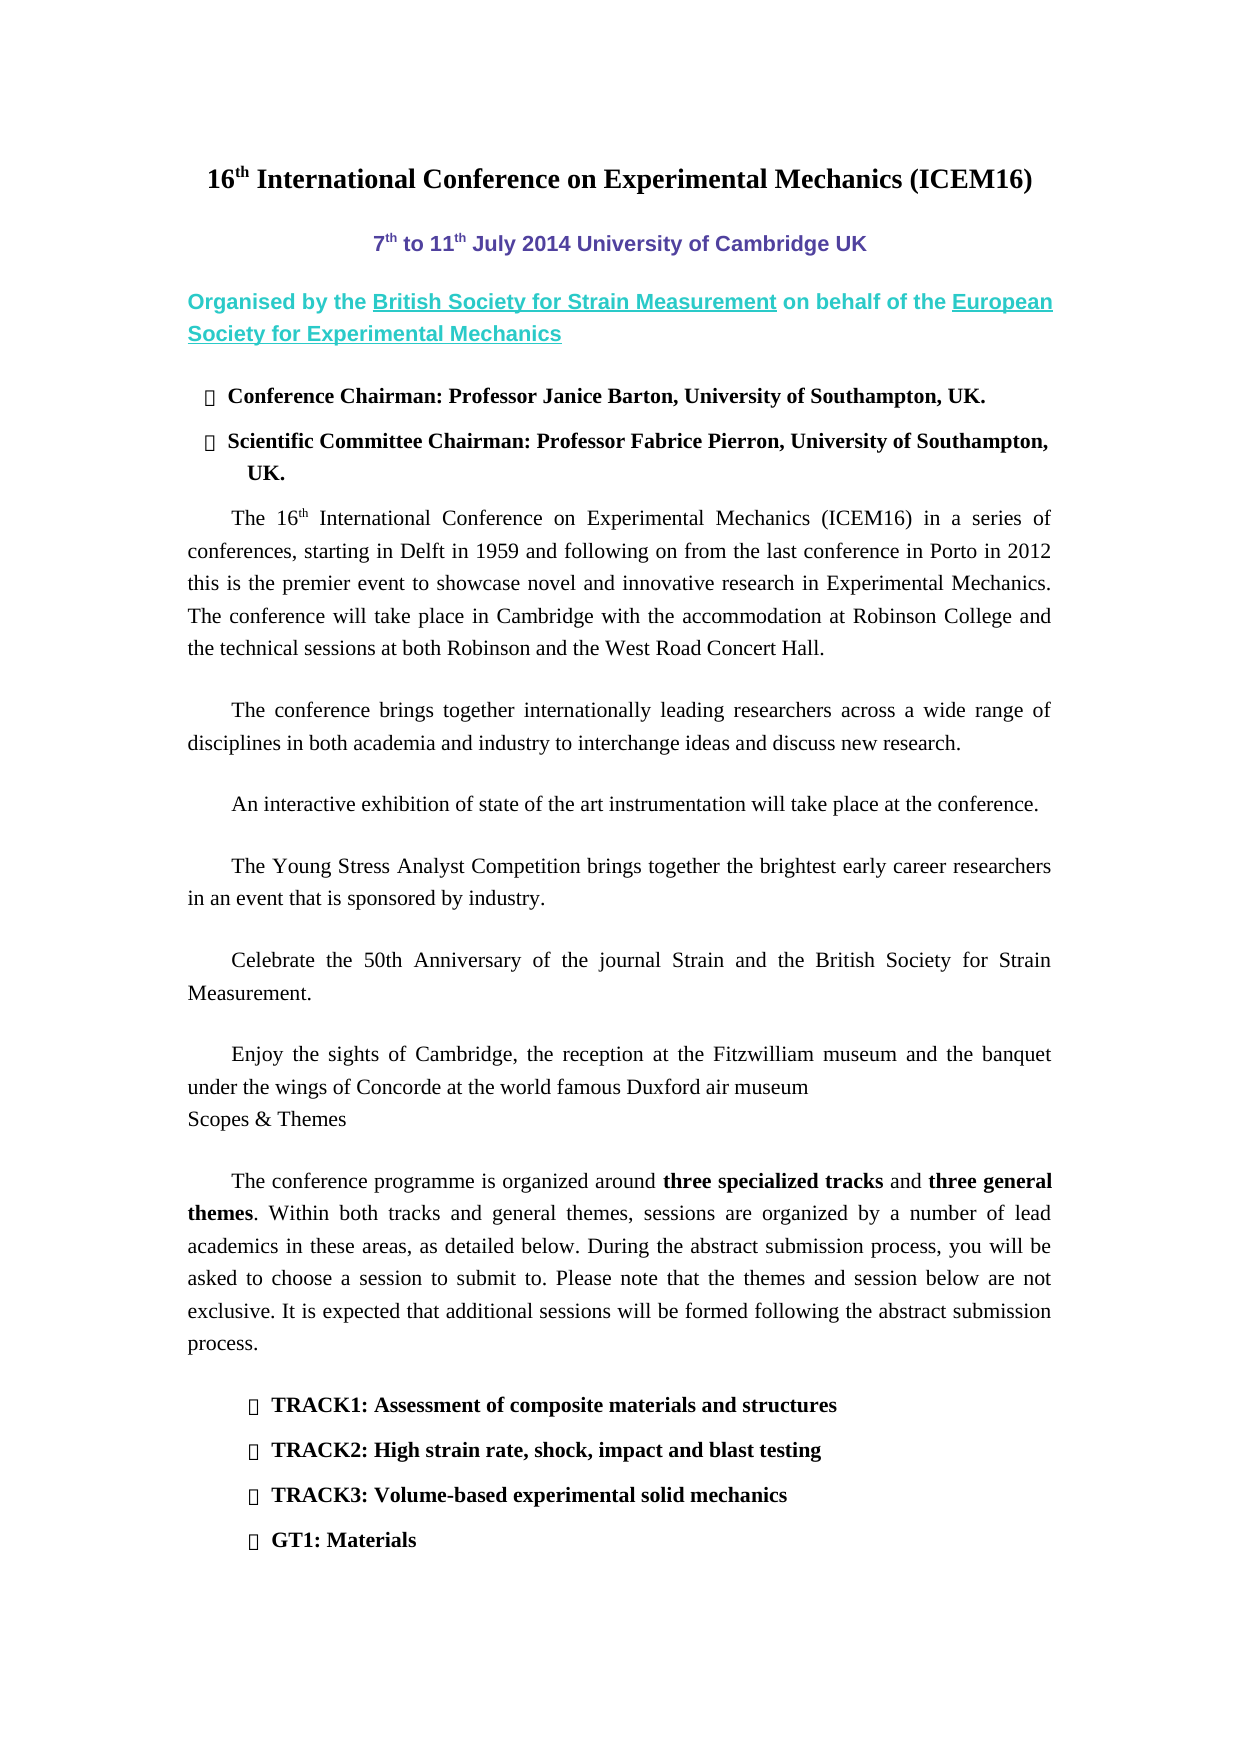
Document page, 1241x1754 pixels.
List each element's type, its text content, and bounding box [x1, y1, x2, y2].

text  Scientific Committee Chairman: Professor Fabrice Pierron, University of Southampton, UK. [203, 428, 1053, 493]
text The 16th International Conference on Experimental Mechanics (ICEM16) in a series of conferences, starting in Delft in 1959 and following on from the last conference in Porto in 2012 this is the premier event to showcase novel and innovative research in Experimental Mechanics. The conference will take place in Cambridge with the accommodation at Robinson College and the technical sessions at both Robinson and the West Road Concert Hall. [187, 505, 1053, 668]
text The Young Stress Analyst Competition brings together the brightest early career researchers in an event that is sponsored by industry. [187, 853, 1053, 918]
text  TRACK3: Volume-based experimental solid mechanics [247, 1482, 1053, 1514]
text Celebrate the 50th Anniversary of the journal Strain and the British Society for Strain Measurement. [187, 947, 1053, 1012]
text Enjoy the sights of Cambridge, the reception at the Fitzwilliam museum and the banquet under the wings of Concorde at the world famous Duxford air museum Scopes & Themes [187, 1041, 1053, 1139]
text The conference programme is organized around three specialized tracks and three general themes. Within both tracks and general themes, sessions are organized by a number of lead academics in these areas, as detailed below. During the abstract submission process, you will be asked to choose a session to submit to. Please note that the themes and session below are not exclusive. It is expected that additional sessions will be formed following the abstract submission process. [187, 1168, 1053, 1363]
text 16th International Conference on Experimental Mechanics (ICEM16) 7th to 11th July 2014 University of Cambridge UK [187, 162, 1053, 259]
text  TRACK1: Assessment of composite materials and structures [247, 1392, 1053, 1424]
text The conference brings together internationally leading researchers across a wide range of disciplines in both academia and industry to interchange ideas and discuss new research. [187, 697, 1053, 762]
text  GT1: Materials [247, 1527, 1053, 1559]
text Organised by the British Society for Strain Measurement on behalf of the European Society for Experimental Mechanics [187, 289, 1053, 354]
text  Conference Chairman: Professor Janice Barton, University of Southampton, UK. [203, 383, 1053, 415]
text An interactive exhibition of state of the art instrumentation will take place at the conference. [187, 791, 1053, 824]
text  TRACK2: High strain rate, shock, impact and blast testing [247, 1437, 1053, 1469]
